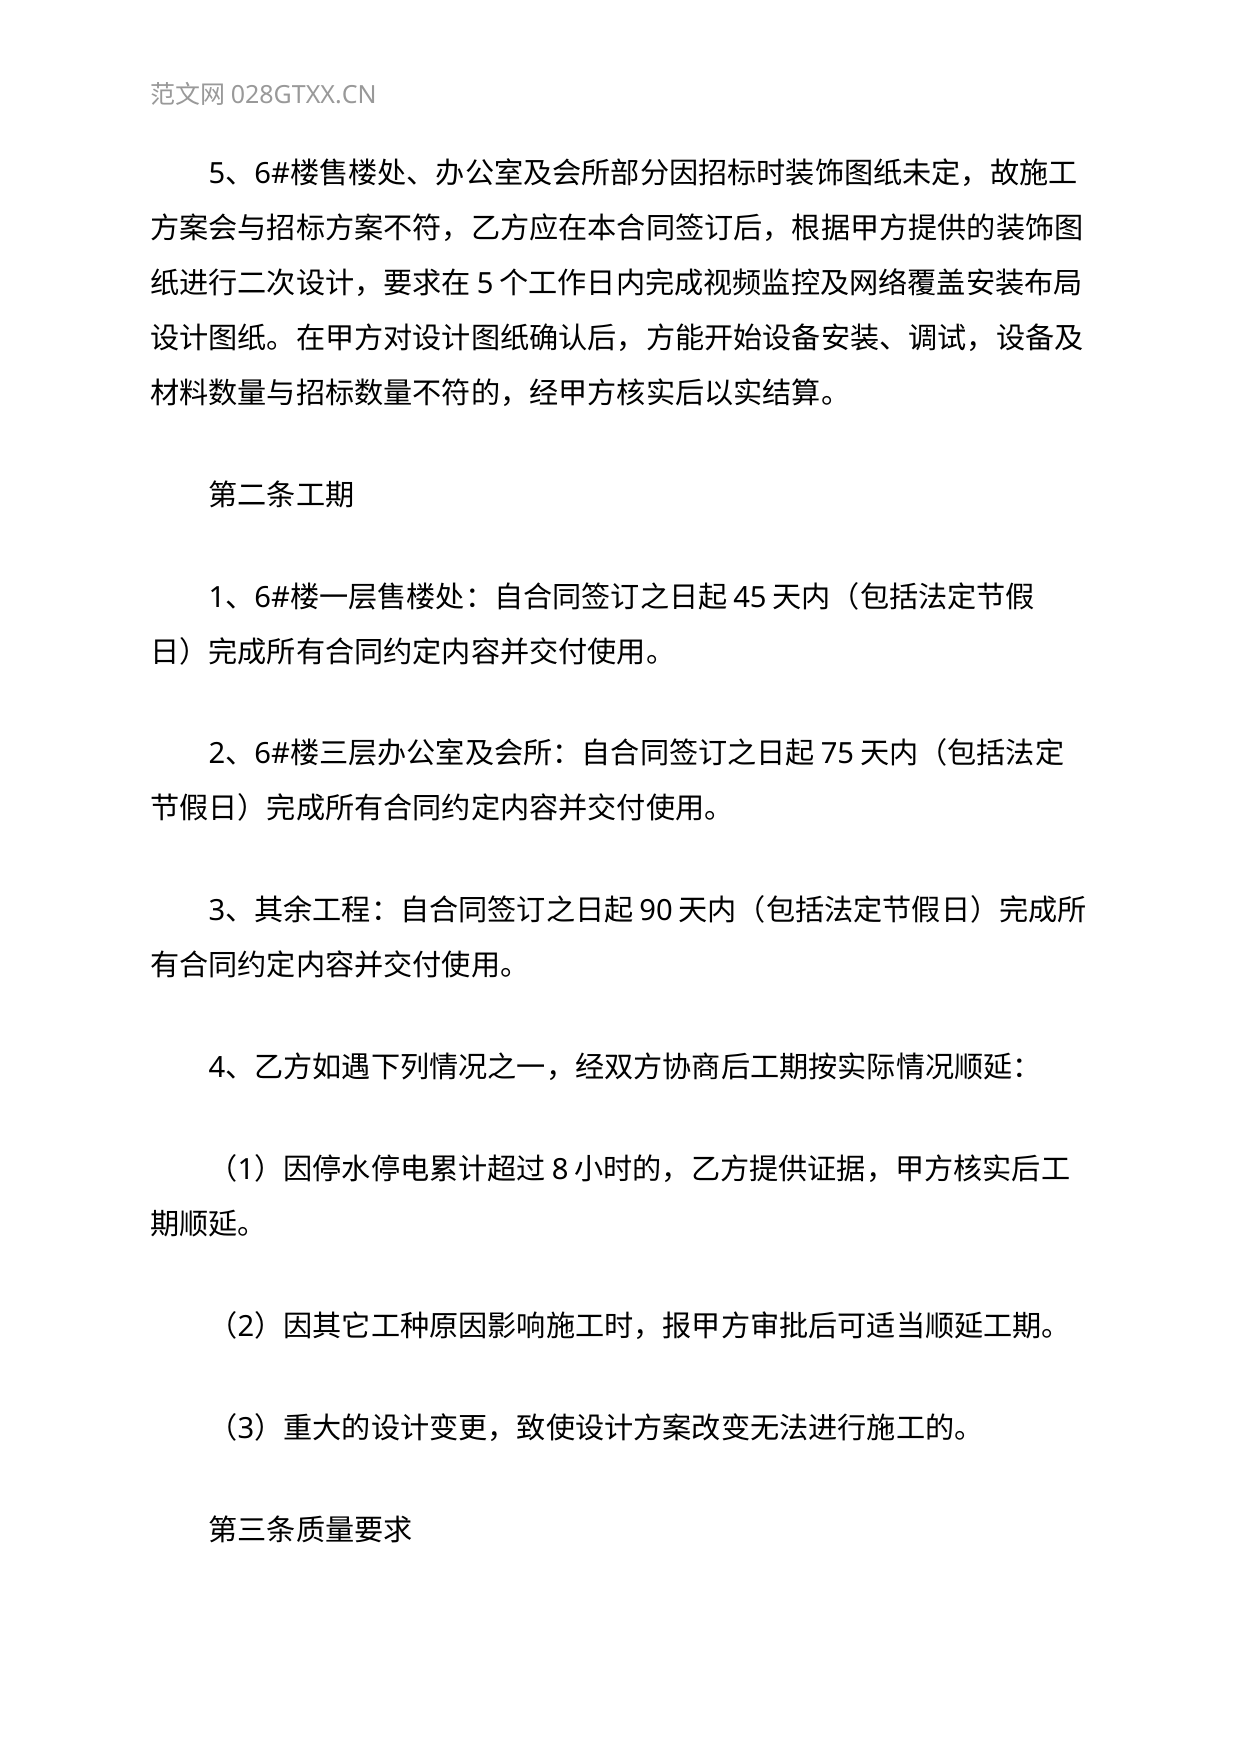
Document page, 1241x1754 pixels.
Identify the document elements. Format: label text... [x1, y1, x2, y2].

text 3、其余工程：自合同签订之日起90天内（包括法定节假日）完成所有合同约定内容并交付使用。 [150, 887, 1090, 984]
text （3）重大的设计变更，致使设计方案改变无法进行施工的。 [150, 1404, 1090, 1447]
text （1）因停水停电累计超过8小时的，乙方提供证据，甲方核实后工期顺延。 [150, 1146, 1090, 1243]
text 5、6#楼售楼处、办公室及会所部分因招标时装饰图纸未定，故施工方案会与招标方案不符，乙方应在本合同签订后，根据甲方提供的装饰图纸进行二次设计，要求在5个工作日内完成视频监控及网络覆盖安装布局设计图纸。在甲方对设计图纸确认后，方能开始设备安装、调试，设备及材料数量与招标数量不符的，经甲方核实后以实结算。 [150, 150, 1090, 412]
text 4、乙方如遇下列情况之一，经双方协商后工期按实际情况顺延： [150, 1044, 1090, 1086]
text 2、6#楼三层办公室及会所：自合同签订之日起75天内（包括法定节假日）完成所有合同约定内容并交付使用。 [150, 730, 1090, 827]
text 第二条工期 [150, 472, 1090, 514]
text 1、6#楼一层售楼处：自合同签订之日起45天内（包括法定节假日）完成所有合同约定内容并交付使用。 [150, 573, 1090, 671]
text 第三条质量要求 [150, 1506, 1090, 1549]
text （2）因其它工种原因影响施工时，报甲方审批后可适当顺延工期。 [150, 1302, 1090, 1345]
